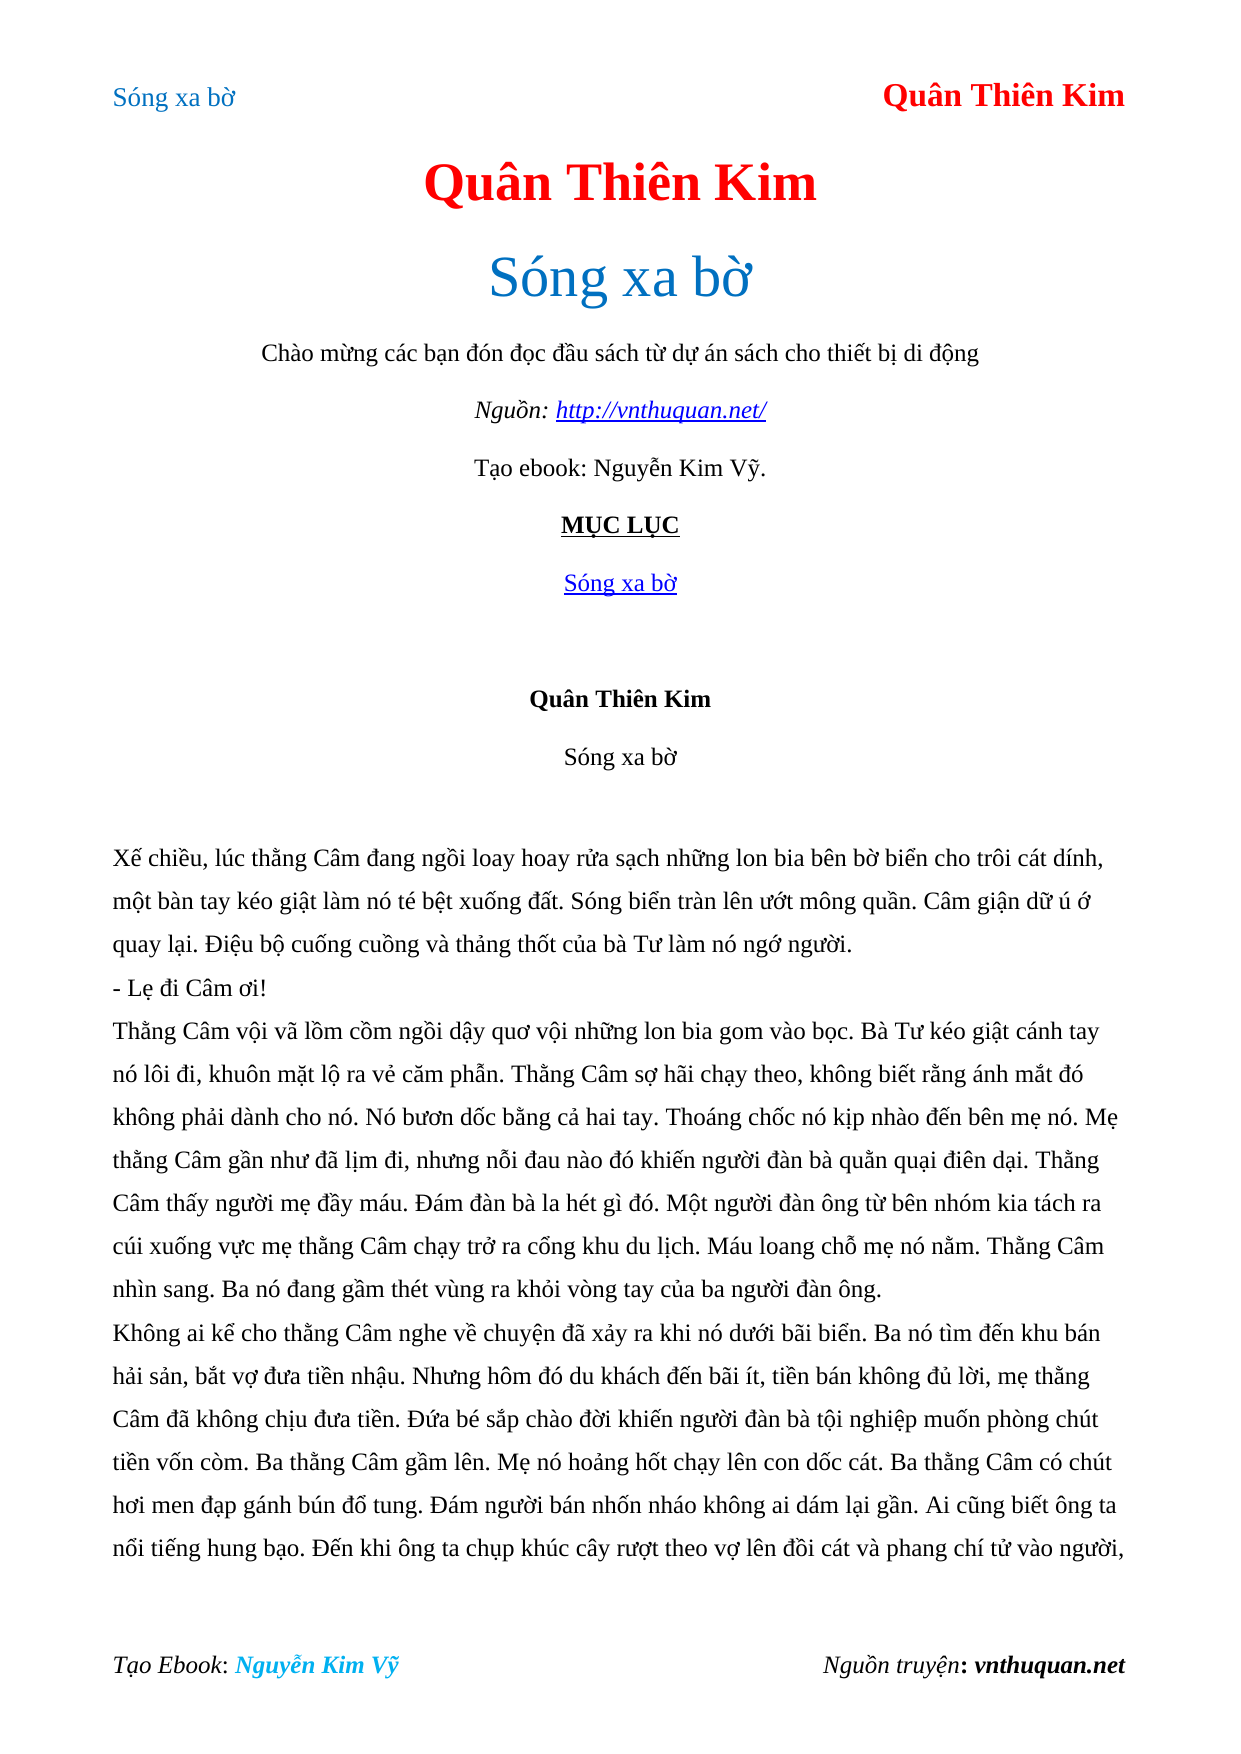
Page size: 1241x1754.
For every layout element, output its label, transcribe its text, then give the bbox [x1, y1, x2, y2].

text Sóng xa bờ [112, 742, 1128, 771]
text Chào mừng các bạn đón đọc đầu sách từ dự án sách cho thiết bị di động Nguồn: http://vnthuquan.net/ Tạo ebook: Nguyễn Kim Vỹ. [112, 338, 1128, 481]
text Sóng xa bờ [112, 241, 1128, 308]
text Quân Thiên Kim [112, 684, 1128, 713]
text Quân Thiên Kim [112, 150, 1128, 212]
text MỤC LỤC [112, 511, 1128, 539]
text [112, 800, 1128, 1562]
text Sóng xa bờ [112, 568, 1128, 597]
